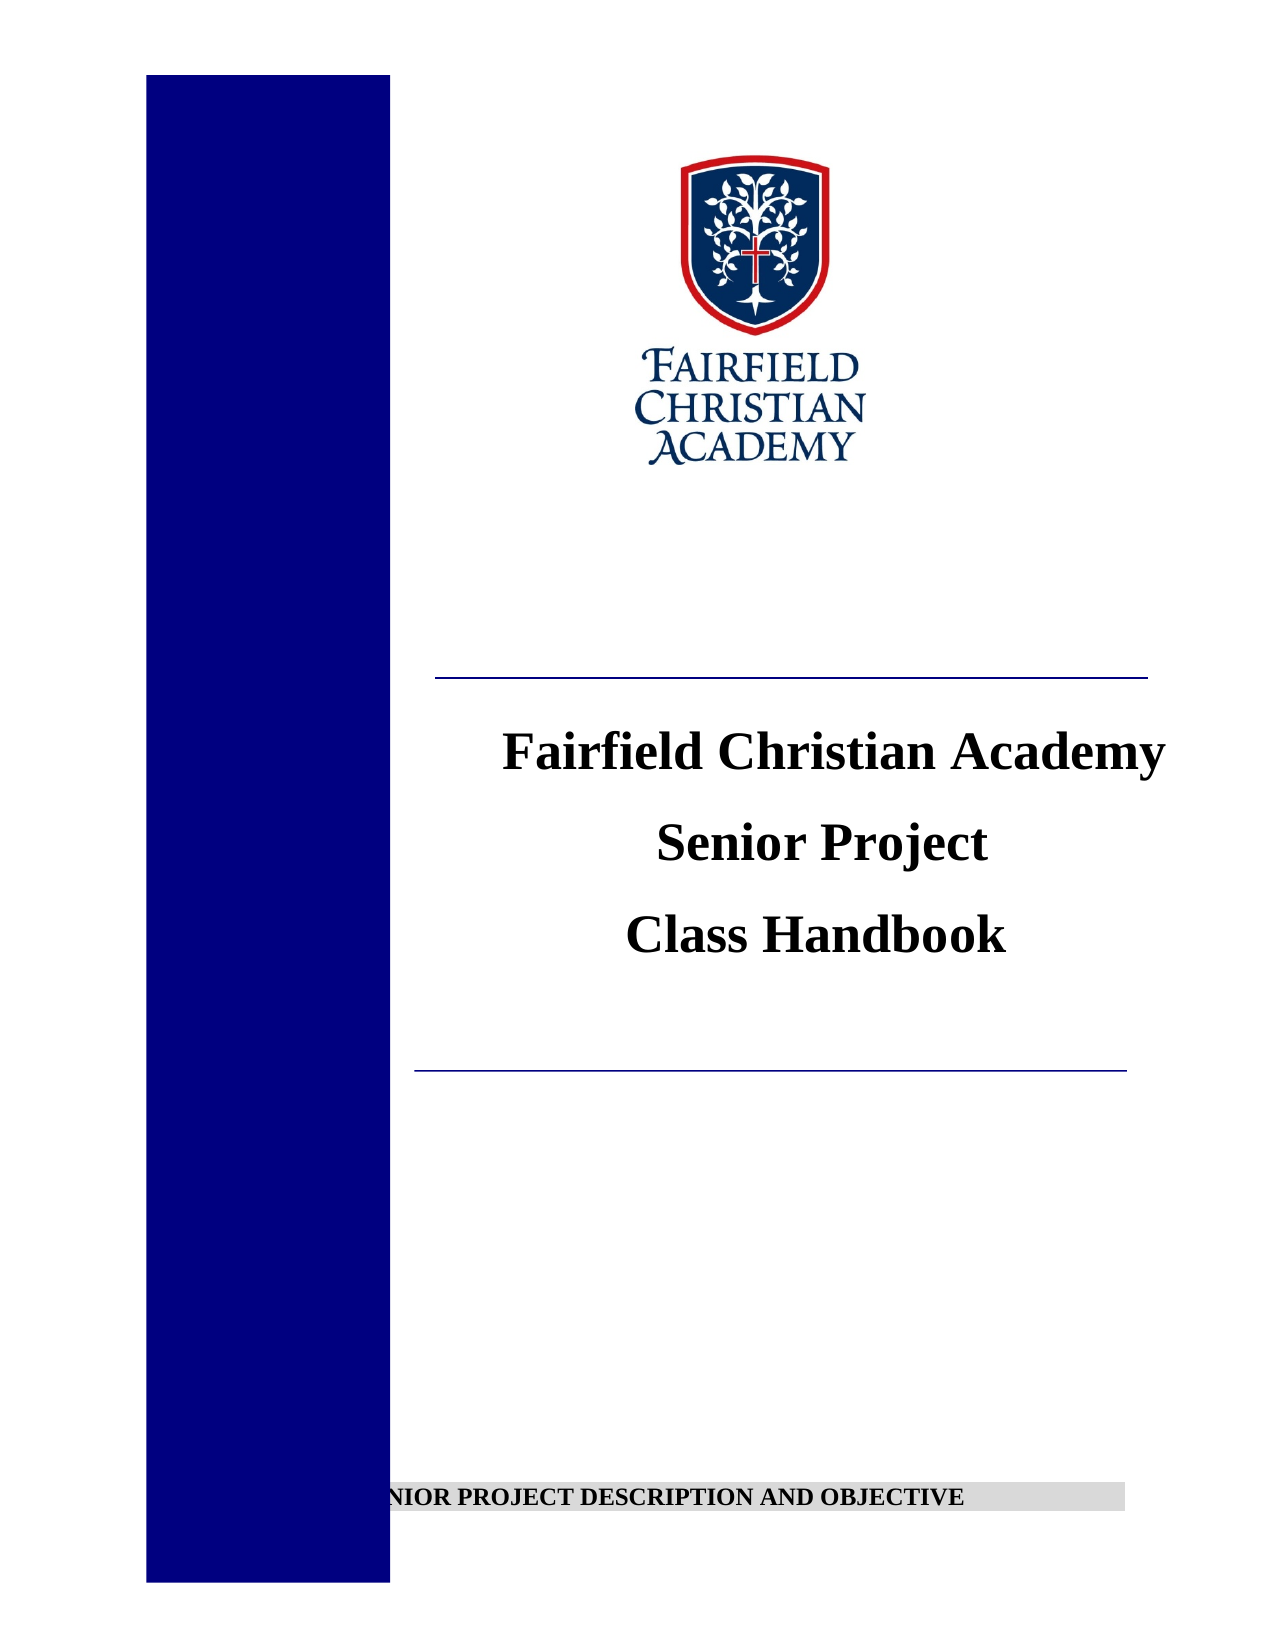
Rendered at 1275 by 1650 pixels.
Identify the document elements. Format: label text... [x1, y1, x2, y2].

text SENIOR PROJECT DESCRIPTION AND OBJECTIVE [391, 1482, 1125, 1511]
table_header Senior Project Class Handbook [391, 170, 1167, 1022]
picture [635, 151, 867, 465]
